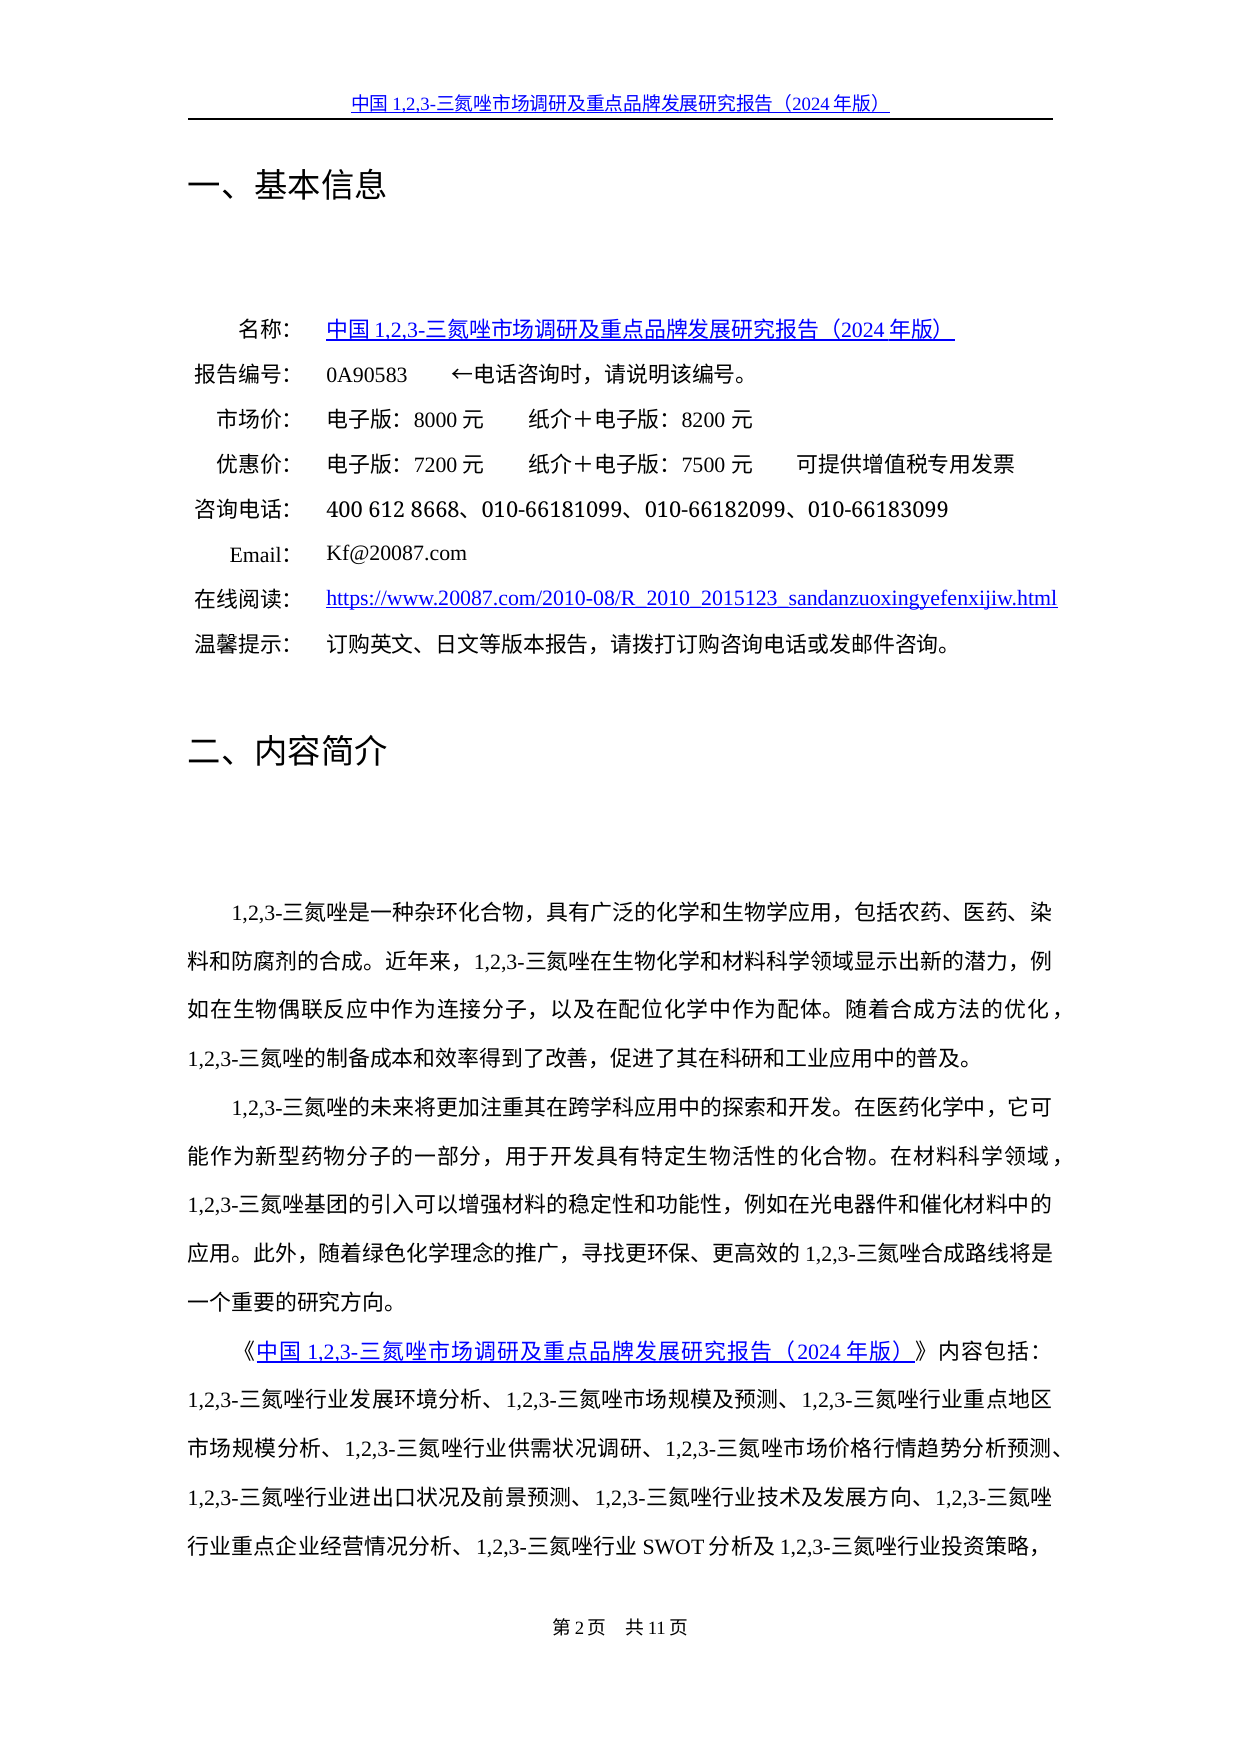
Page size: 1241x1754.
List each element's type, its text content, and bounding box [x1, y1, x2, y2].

table_cell 电子版：7200 元 纸介＋电子版：7500 元 可提供增值税专用发票 [315, 447, 1073, 492]
table_cell 电子版：8000 元 纸介＋电子版：8200 元 [315, 402, 1073, 447]
table_cell 400 612 8668、010-66181099、010-66182099、010-66183099 [315, 492, 1073, 537]
table_header 名称： [167, 312, 315, 357]
title 一、基本信息 [187, 150, 1053, 215]
table_cell 咨询电话： [167, 492, 315, 537]
table_header 中国1,2,3-三氮唑市场调研及重点品牌发展研究报告（2024年版） [315, 312, 1073, 357]
table_cell Email： [167, 537, 315, 582]
table_cell 市场价： [167, 402, 315, 447]
table_cell 优惠价： [167, 447, 315, 492]
table_cell Kf@20087.com [315, 537, 1073, 582]
title 二、内容简介 [187, 717, 1053, 782]
table_cell 0A90583 ←电话咨询时，请说明该编号。 [315, 357, 1073, 402]
table_cell 报告编号： [167, 357, 315, 402]
table_cell 在线阅读： [167, 582, 315, 627]
table_cell 温馨提示： [167, 627, 315, 672]
table_cell 订购英文、日文等版本报告，请拨打订购咨询电话或发邮件咨询。 [315, 627, 1073, 672]
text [187, 894, 1053, 1561]
table_cell [315, 582, 1073, 627]
